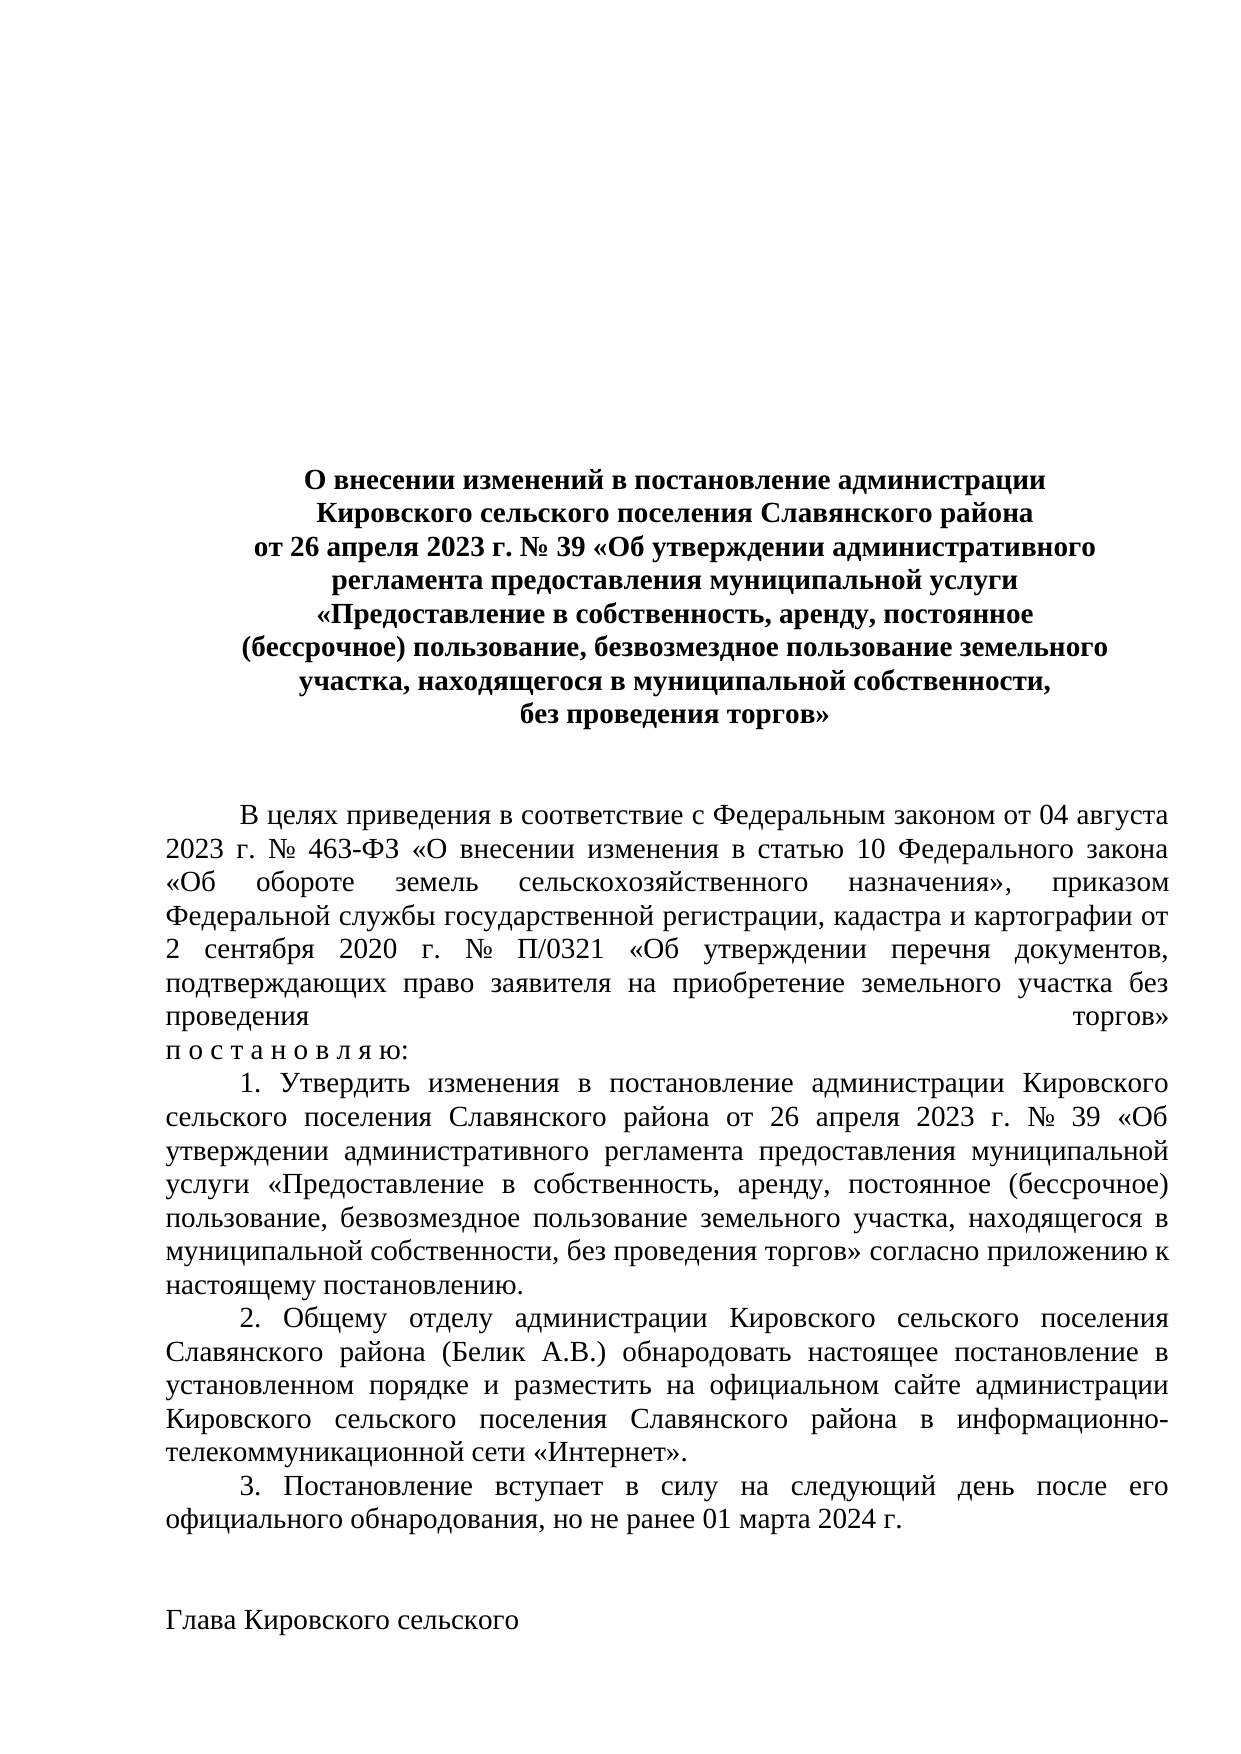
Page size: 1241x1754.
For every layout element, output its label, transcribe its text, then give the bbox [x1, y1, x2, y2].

text 1. Утвердить изменения в постановление администрации Кировского сельского поселения Славянского района от 26 апреля 2023 г. № 39 «Об утверждении административного регламента предоставления муниципальной услуги «Предоставление в собственность, аренду, постоянное (бессрочное) пользование, безвозмездное пользование земельного участка, находящегося в муниципальной собственности, без проведения торгов» согласно приложению к настоящему постановлению. [165, 1066, 1169, 1300]
text О внесении изменений в постановление администрации Кировского сельского поселения Славянского района [239, 462, 1110, 529]
text от 26 апреля 2023 г. № 39 «Об утверждении административного регламента предоставления муниципальной услуги «Предоставление в собственность, аренду, постоянное (бессрочное) пользование, безвозмездное пользование земельного участка, находящегося в муниципальной собственности, [239, 529, 1110, 697]
text Глава Кировского сельского [165, 1602, 1169, 1636]
text 2. Общему отделу администрации Кировского сельского поселения Славянского района (Белик А.В.) обнародовать настоящее постановление в установленном порядке и разместить на официальном сайте администрации Кировского сельского поселения Славянского района в информационно-телекоммуникационной сети «Интернет». [165, 1300, 1169, 1468]
text В целях приведения в соответствие с Федеральным законом от 04 августа 2023 г. № 463-ФЗ «О внесении изменения в статью 10 Федерального закона «Об обороте земель сельскохозяйственного назначения», приказом Федеральной службы государственной регистрации, кадастра и картографии от 2 сентября 2020 г. № П/0321 «Об утверждении перечня документов, подтверждающих право заявителя на приобретение земельного участка без проведения торгов» п о с т а н о в л я ю: [165, 797, 1169, 1066]
text без проведения торгов» [239, 697, 1110, 730]
text 3. Постановление вступает в силу на следующий день после его официального обнародования, но не ранее 01 марта 2024 г. [165, 1468, 1169, 1535]
